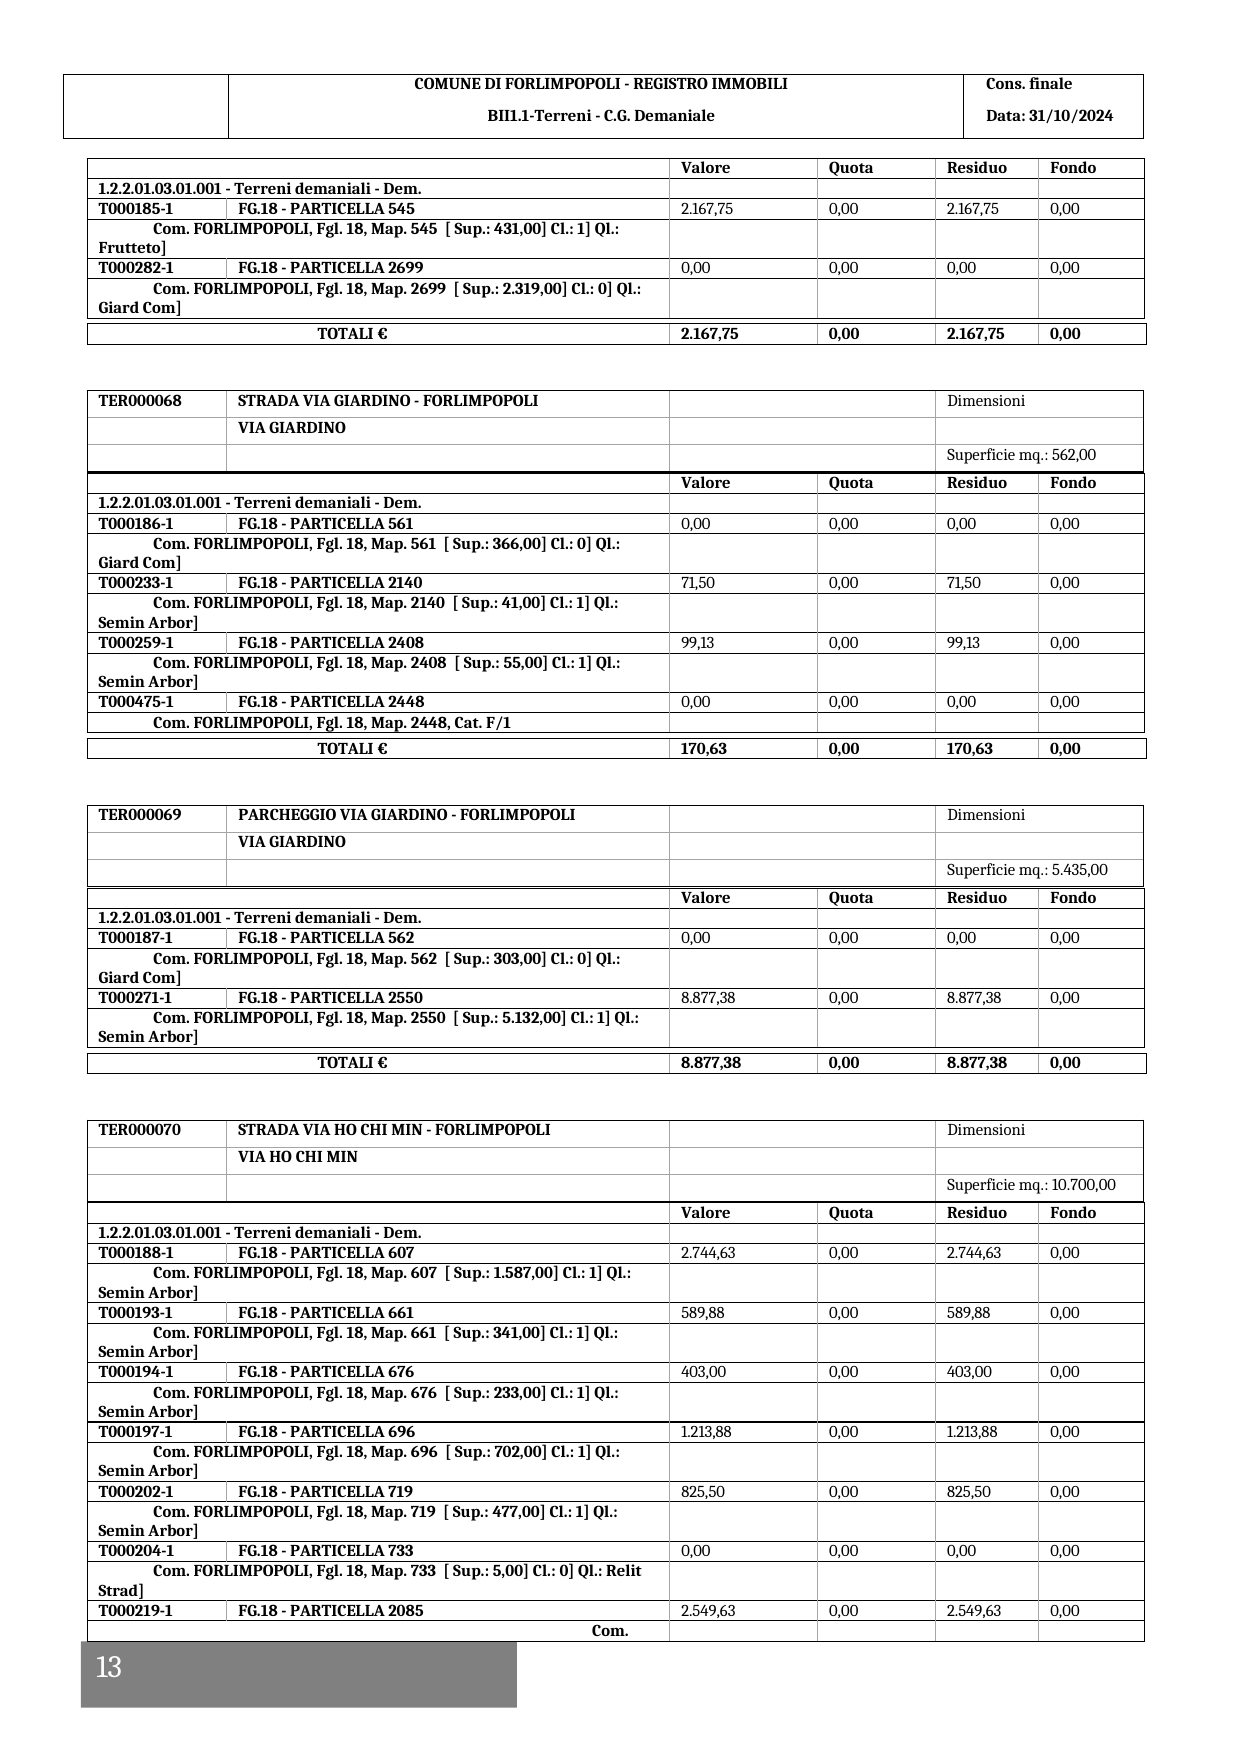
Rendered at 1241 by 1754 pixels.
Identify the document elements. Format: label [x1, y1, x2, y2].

table_cell [64, 158, 1154, 345]
table_cell [64, 345, 1154, 759]
table_cell [64, 1074, 1154, 1642]
table_cell [64, 760, 1154, 1074]
